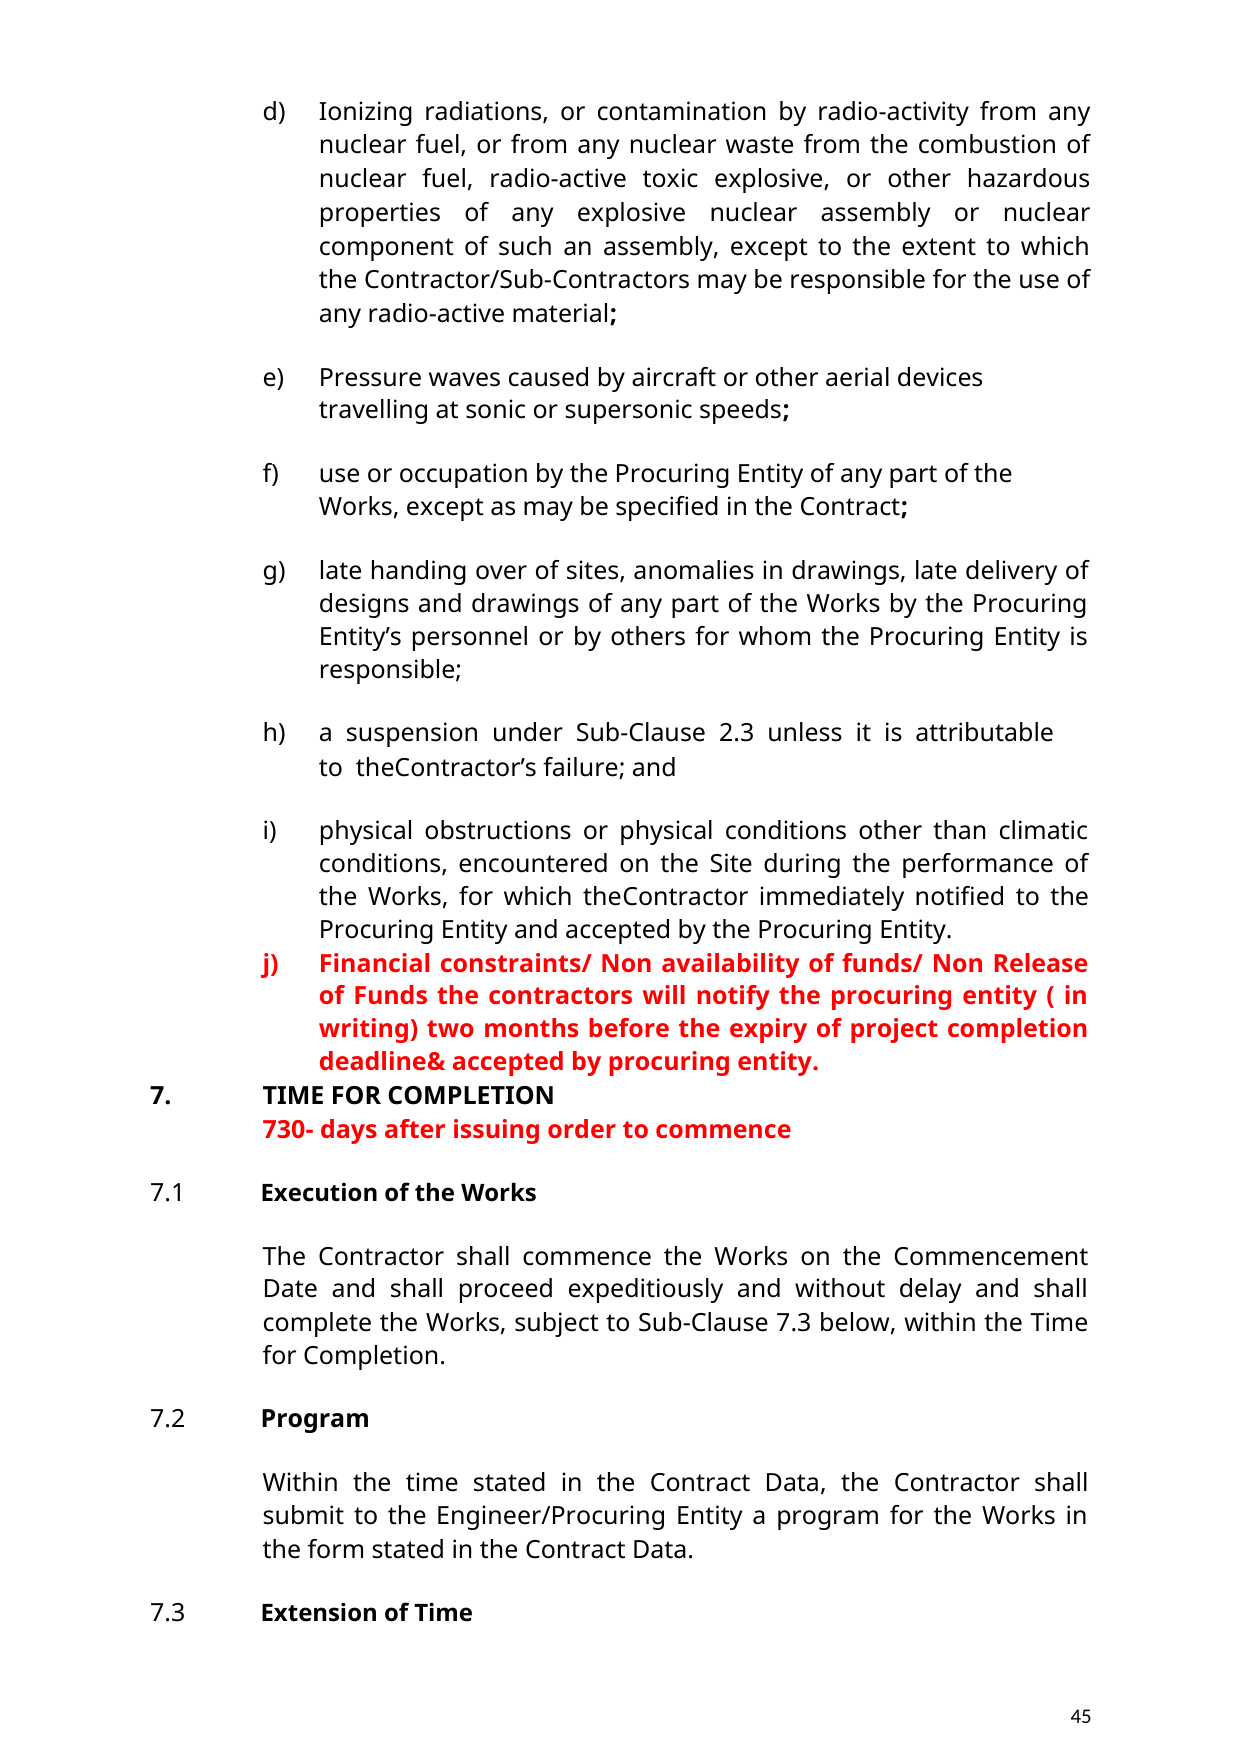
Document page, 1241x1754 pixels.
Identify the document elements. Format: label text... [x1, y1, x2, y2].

list use or occupation by the Procuring Entity of any part of the Works, except as may be specified in the Contract; [262, 456, 1091, 522]
text 7.1 Execution of the Works [150, 1174, 1091, 1208]
list Ionizing radiations, or contamination by radio-activity from any nuclear fuel, or from any nuclear waste from the combustion of nuclear fuel, radio-active toxic explosive, or other hazardous properties of any explosive nuclear assembly or nuclear component of such an assembly, except to the extent to which the Contractor/Sub-Contractors may be responsible for the use of any radio-active material; [262, 94, 1091, 330]
text 730- days after issuing order to commence [262, 1112, 1091, 1146]
text Within the time stated in the Contract Data, the Contractor shall submit to the Engineer/Procuring Entity a program for the Works in the form stated in the Contract Data. [262, 1465, 1089, 1565]
text 7.3 Extension of Time [150, 1594, 1091, 1628]
list TIME FOR COMPLETION [150, 1078, 1091, 1112]
text 7.2 Program [150, 1401, 1091, 1435]
list physical obstructions or physical conditions other than climatic conditions, encountered on the Site during the performance of the Works, for which theContractor immediately notified to the Procuring Entity and accepted by the Procuring Entity. [262, 813, 1089, 946]
list Pressure waves caused by aircraft or other aerial devices travelling at sonic or supersonic speeds; [262, 360, 1089, 426]
text The Contractor shall commence the Works on the Commencement Date and shall proceed expeditiously and without delay and shall complete the Works, subject to Sub-Clause 7.3 below, within the Time for Completion. [262, 1238, 1089, 1372]
list a suspension under Sub-Clause 2.3 unless it is attributable to theContractor’s failure; and [262, 715, 1091, 783]
list Financial constraints/ Non availability of funds/ Non Release of Funds the contractors will notify the procuring entity ( in writing) two months before the expiry of project completion deadline& accepted by procuring entity. [262, 946, 1089, 1078]
list late handing over of sites, anomalies in drawings, late delivery of designs and drawings of any part of the Works by the Procuring Entity’s personnel or by others for whom the Procuring Entity is responsible; [262, 553, 1089, 686]
